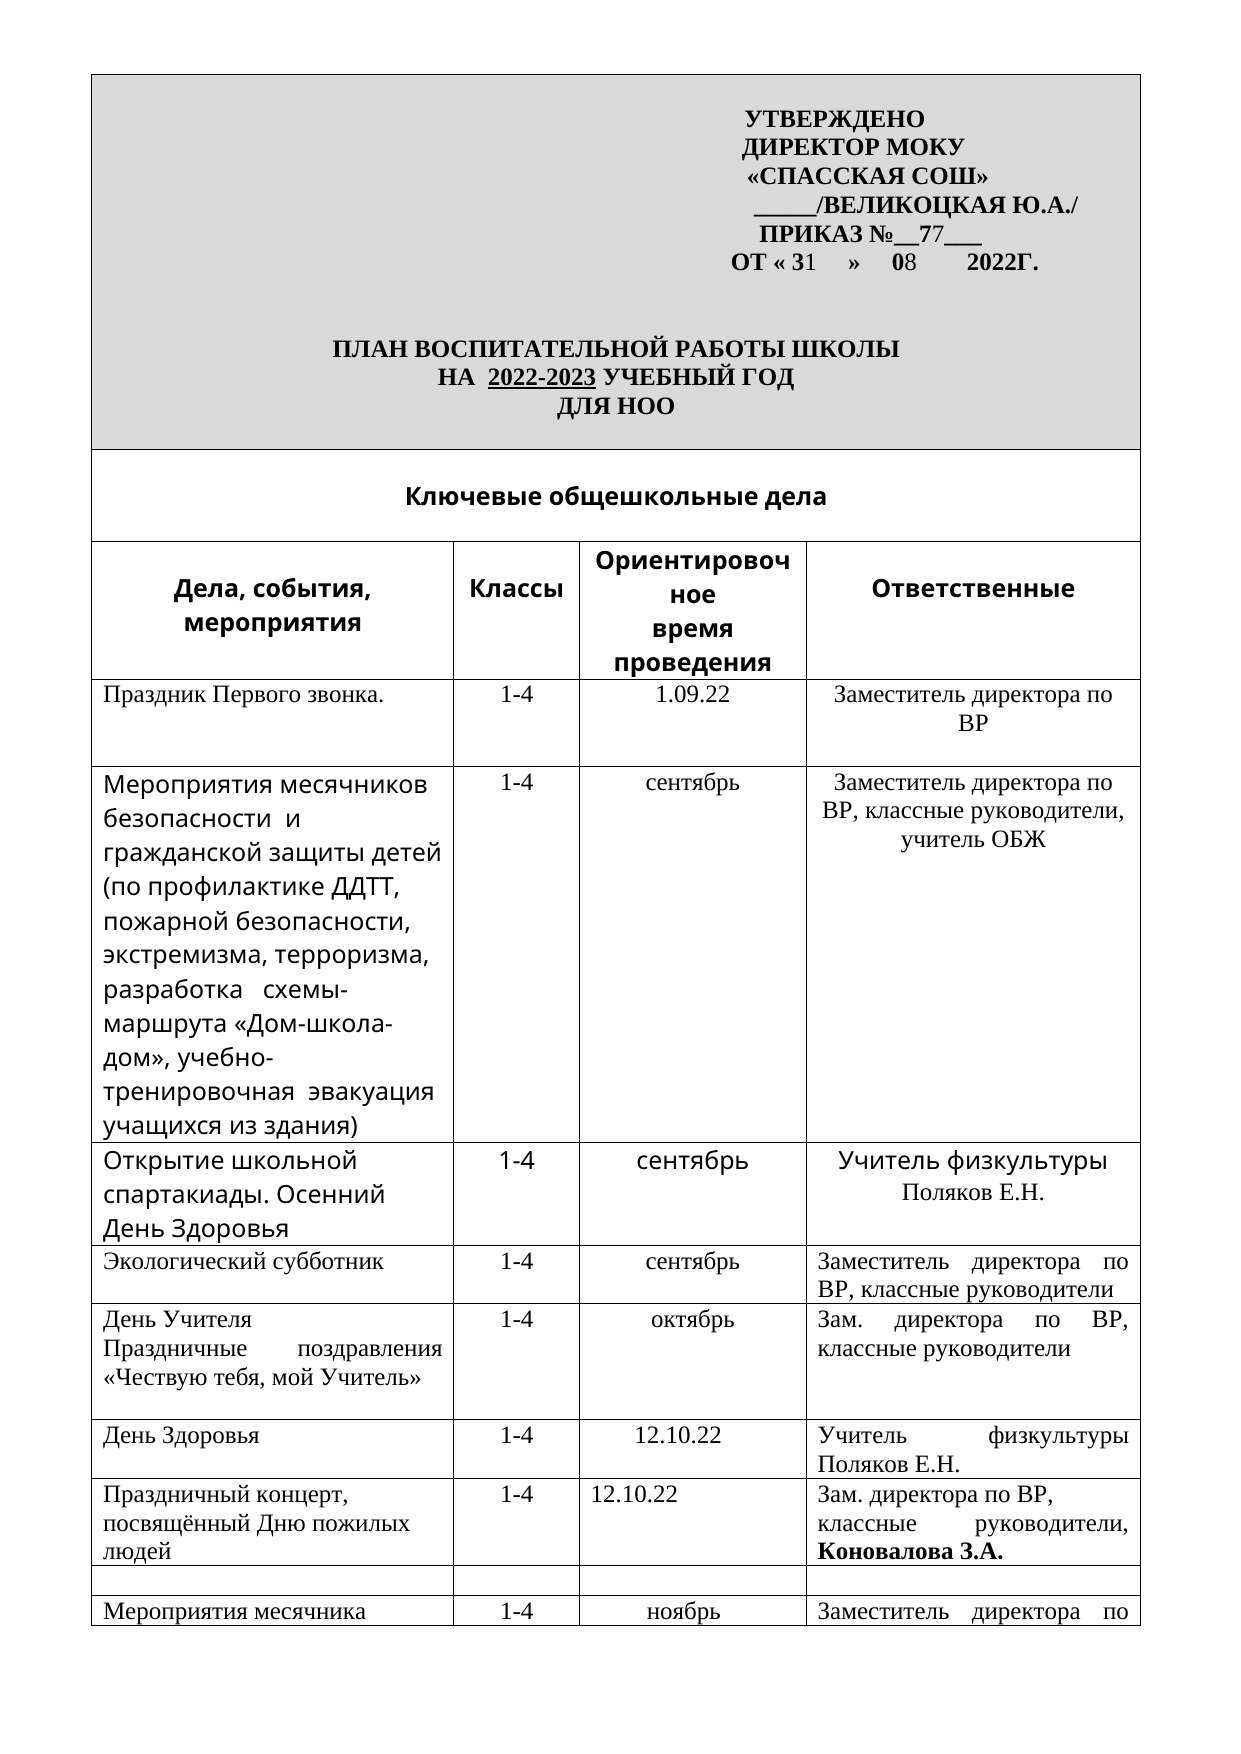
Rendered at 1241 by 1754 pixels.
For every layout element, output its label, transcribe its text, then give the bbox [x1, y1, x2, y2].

table_cell Мероприятия месячников безопасности и гражданской защиты детей (по профилактике ДДТТ, пожарной безопасности, экстремизма, терроризма, разработка схемы-маршрута «Дом-школа-дом», учебно-тренировочная эвакуация учащихся из здания) [92, 767, 453, 1142]
table_cell Экологический субботник [92, 1246, 453, 1303]
table_cell Заместитель директора по ВР, классные руководители, учитель ОБЖ [807, 767, 1140, 1142]
table_cell Праздничный концерт, посвящённый Дню пожилых людей [92, 1479, 453, 1565]
table_cell Заместитель директора по ВР [807, 680, 1140, 766]
table_cell Ключевые общешкольные дела [92, 450, 1140, 541]
table_cell сентябрь [580, 767, 806, 1142]
table_cell Учитель физкультуры Поляков Е.Н. [807, 1420, 1140, 1478]
table_cell Ответственные [807, 542, 1140, 678]
table_cell 1-4 [454, 1246, 579, 1303]
table_cell сентябрь [580, 1143, 806, 1245]
table_cell Классы [454, 542, 579, 678]
table_cell Учитель физкультуры Поляков Е.Н. [807, 1143, 1140, 1245]
table_cell 12.10.22 [580, 1420, 806, 1478]
table_cell День Здоровья [92, 1420, 453, 1478]
table_cell Зам. директора по ВР, классные руководители, Коновалова З.А. [807, 1479, 1140, 1565]
table_cell 1-4 [454, 1420, 579, 1478]
table_cell Зам. директора по ВР, классные руководители [807, 1304, 1140, 1419]
table_cell Дела, события, мероприятия [92, 542, 453, 678]
table_cell 1-4 [454, 1596, 579, 1625]
table_cell ноябрь [580, 1596, 806, 1625]
table_cell октябрь [580, 1304, 806, 1419]
table_cell 1-4 [454, 680, 579, 766]
table_cell [580, 1566, 806, 1595]
table_cell [92, 1566, 453, 1595]
table_cell сентябрь [580, 1246, 806, 1303]
table_cell [454, 1566, 579, 1595]
table_cell 1-4 [454, 1479, 579, 1565]
table_cell 12.10.22 [580, 1479, 806, 1565]
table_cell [92, 1596, 453, 1625]
table_cell Праздник Первого звонка. [92, 680, 453, 766]
table_cell День Учителя Праздничные поздравления «Чествую тебя, мой Учитель» [92, 1304, 453, 1419]
table_cell Ориентировочное время проведения [580, 542, 806, 678]
table_cell 1-4 [454, 1143, 579, 1245]
table_cell 1-4 [454, 1304, 579, 1419]
table_cell 1.09.22 [580, 680, 806, 766]
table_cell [807, 1596, 1140, 1625]
table_header Утверждено Директор МОКУ «Спасская СОШ» _____/Великоцкая Ю.А./ Приказ №__77___ от « 31 » 08 2022г. План воспитательной работы школы на 2022-2023 учебный год ДЛЯ НОО [92, 75, 1140, 449]
table_cell Открытие школьной спартакиады. Осенний День Здоровья [92, 1143, 453, 1245]
table_cell [807, 1566, 1140, 1595]
table_cell Заместитель директора по ВР, классные руководители [807, 1246, 1140, 1303]
table_cell 1-4 [454, 767, 579, 1142]
